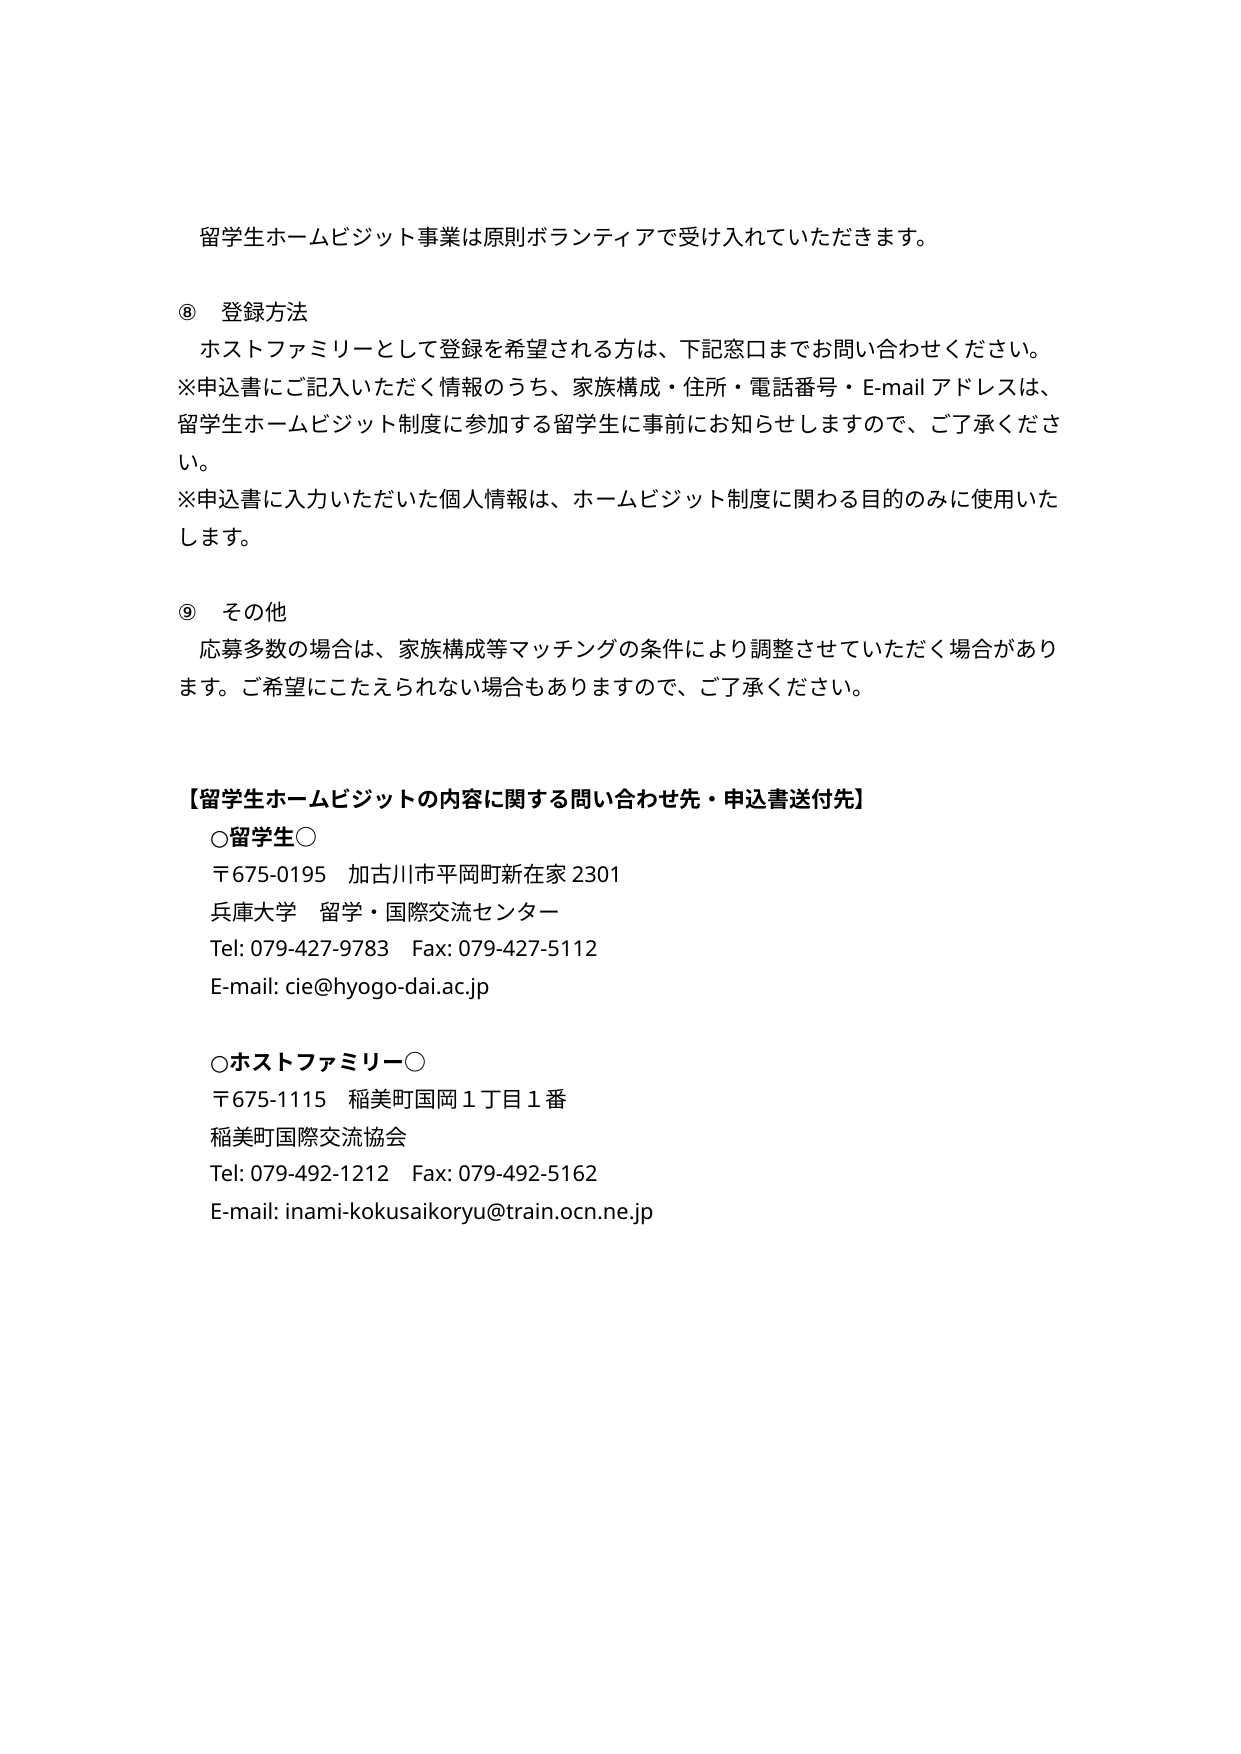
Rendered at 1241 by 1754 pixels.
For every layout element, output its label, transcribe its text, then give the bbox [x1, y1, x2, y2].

text 【留学生ホームビジットの内容に関する問い合わせ先・申込書送付先】 [177, 779, 1063, 817]
text E-mail: inami-kokusaikoryu@train.ocn.ne.jp [177, 1192, 1063, 1229]
text ○留学生○ [177, 817, 1063, 854]
text ※申込書にご記入いただく情報のうち、家族構成・住所・電話番号・E-mailアドレスは、留学生ホームビジット制度に参加する留学生に事前にお知らせしますので、ご了承ください。 [177, 367, 1063, 479]
list その他 [177, 592, 1063, 629]
text Tel: 079-427-9783 Fax: 079-427-5112 [177, 929, 1063, 967]
text ○ホストファミリー○ [177, 1042, 1063, 1079]
text 〒675-1115 稲美町国岡１丁目１番 [177, 1079, 1063, 1117]
text 兵庫大学 留学・国際交流センター [177, 892, 1063, 929]
text 応募多数の場合は、家族構成等マッチングの条件により調整させていただく場合があります。ご希望にこたえられない場合もありますので、ご了承ください。 [177, 629, 1063, 704]
text 留学生ホームビジット事業は原則ボランティアで受け入れていただきます。 [177, 217, 1063, 254]
list 登録方法 [177, 292, 1063, 329]
text ※申込書に入力いただいた個人情報は、ホームビジット制度に関わる目的のみに使用いたします。 [177, 479, 1063, 554]
text Tel: 079-492-1212 Fax: 079-492-5162 [177, 1154, 1063, 1192]
text 稲美町国際交流協会 [177, 1117, 1063, 1154]
text 〒675-0195 加古川市平岡町新在家2301 [177, 854, 1063, 892]
text ホストファミリーとして登録を希望される方は、下記窓口までお問い合わせください。 [177, 329, 1063, 367]
text E-mail: cie@hyogo-dai.ac.jp [177, 967, 1063, 1004]
